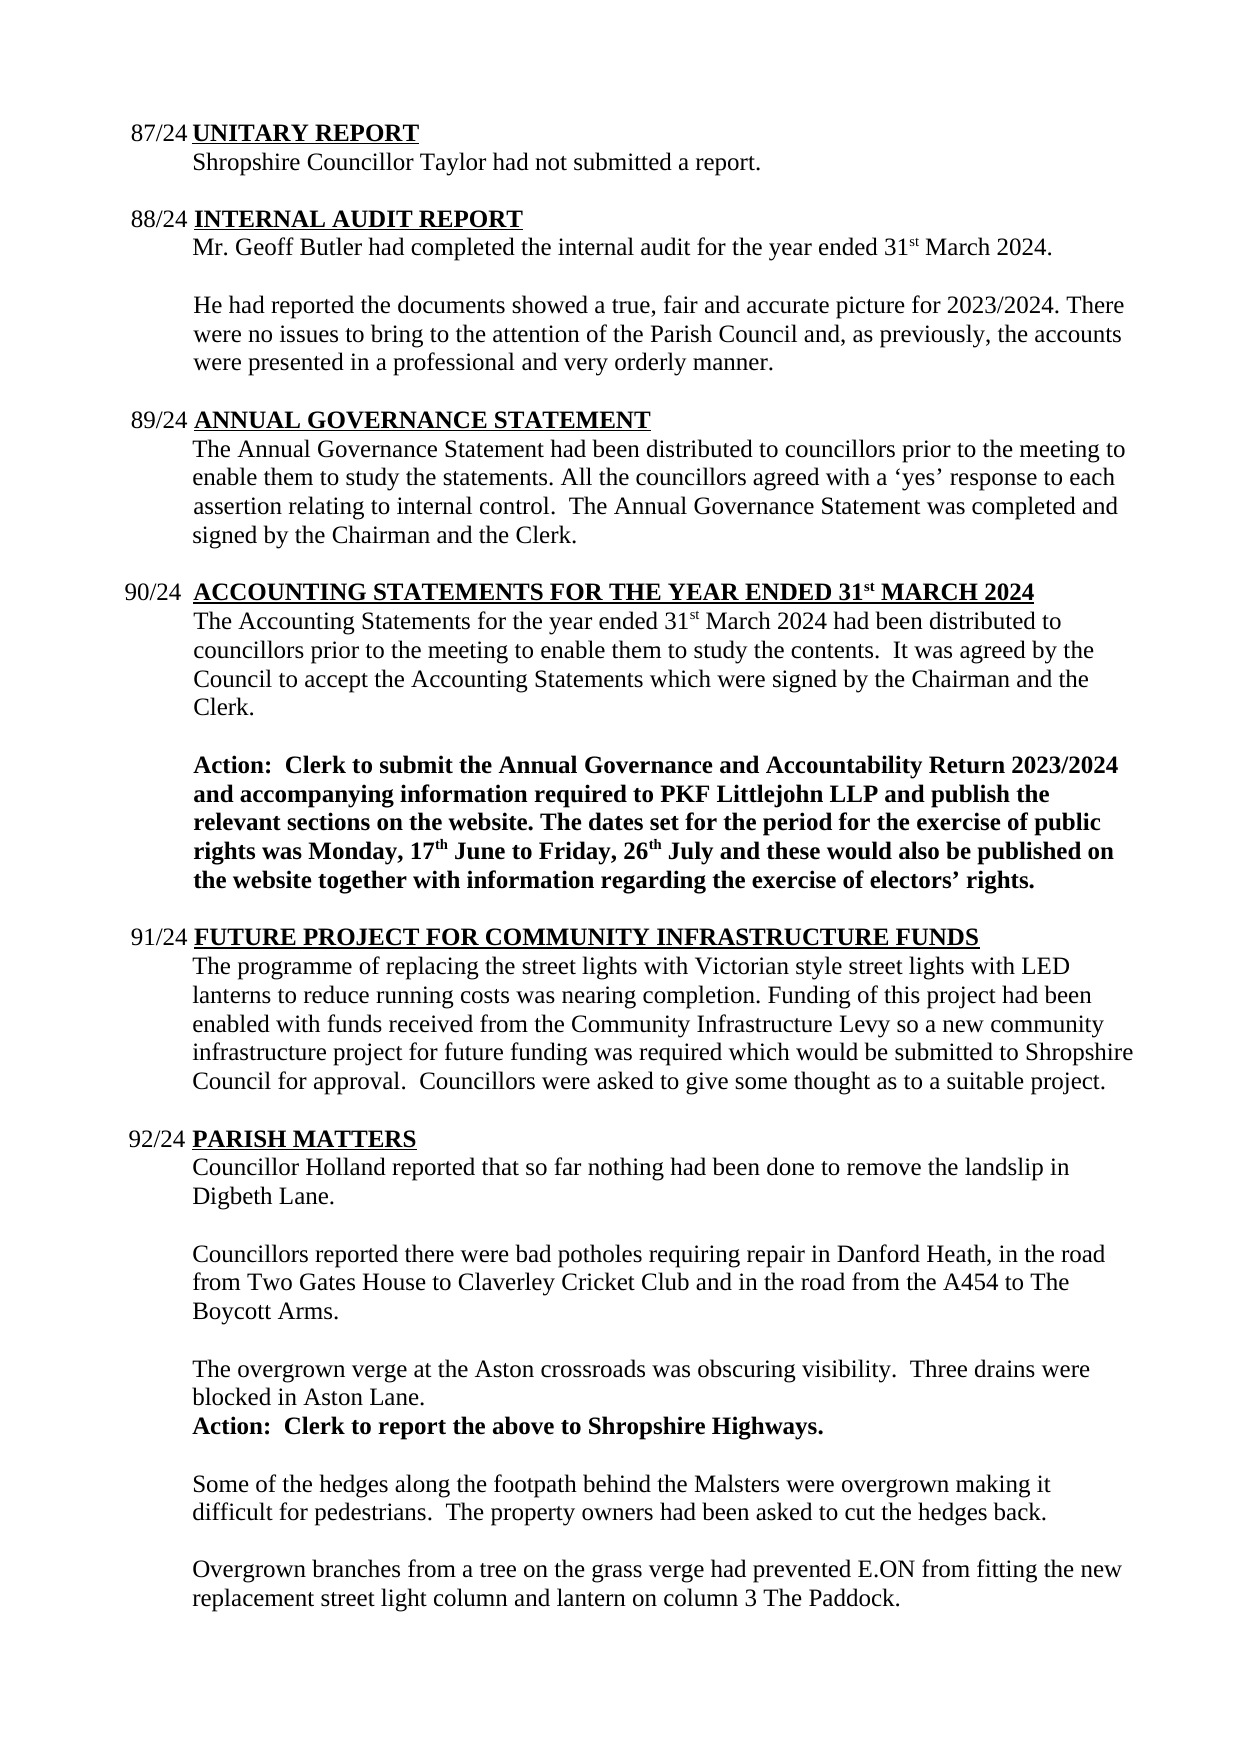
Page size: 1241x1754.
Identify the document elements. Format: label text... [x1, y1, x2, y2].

text The Accounting Statements for the year ended 31st March 2024 had been distributed to [193, 606, 1137, 635]
text Shropshire Councillor Taylor had not submitted a report. [192, 147, 1137, 176]
text Overgrown branches from a tree on the grass verge had prevented E.ON from fitting the new replacement street light column and lantern on column 3 The Paddock. [192, 1554, 1137, 1612]
text 91/24 FUTURE PROJECT FOR COMMUNITY INFRASTRUCTURE FUNDS [118, 922, 1137, 951]
text enable them to study the statements. All the councillors agreed with a ‘yes’ response to each [118, 462, 1137, 491]
text councillors prior to the meeting to enable them to study the contents. It was agreed by the Council to accept the Accounting Statements which were signed by the Chairman and the Clerk. [193, 635, 1137, 721]
text Councillor Holland reported that so far nothing had been done to remove the landslip in Digbeth Lane. [192, 1152, 1137, 1210]
text 89/24 ANNUAL GOVERNANCE STATEMENT [118, 405, 1137, 434]
text 87/24 UNITARY REPORT [118, 118, 1137, 147]
text Councillors reported there were bad potholes requiring repair in Danford Heath, in the road from Two Gates House to Claverley Cricket Club and in the road from the A454 to The Boycott Arms. [192, 1239, 1137, 1325]
text He had reported the documents showed a true, fair and accurate picture for 2023/2024. There were no issues to bring to the attention of the Parish Council and, as previously, the accounts were presented in a professional and very orderly manner. [193, 290, 1137, 376]
text Action: Clerk to report the above to Shropshire Highways. [192, 1411, 1137, 1440]
text Action: Clerk to submit the Annual Governance and Accountability Return 2023/2024 and accompanying information required to PKF Littlejohn LLP and publish the relevant sections on the website. The dates set for the period for the exercise of public rights was Monday, 17th June to Friday, 26th July and these would also be published on the website together with information regarding the exercise of electors’ rights. [193, 750, 1137, 894]
text Some of the hedges along the footpath behind the Malsters were overgrown making it difficult for pedestrians. The property owners had been asked to cut the hedges back. [192, 1469, 1137, 1526]
text 92/24 PARISH MATTERS [103, 1124, 1137, 1152]
text 88/24 INTERNAL AUDIT REPORT [118, 204, 1137, 232]
text Mr. Geoff Butler had completed the internal audit for the year ended 31st March 2024. [103, 232, 1137, 261]
text The Annual Governance Statement had been distributed to councillors prior to the meeting to [118, 434, 1137, 462]
text signed by the Chairman and the Clerk. [118, 520, 1137, 549]
text The programme of replacing the street lights with Victorian style street lights with LED lanterns to reduce running costs was nearing completion. Funding of this project had been enabled with funds received from the Community Infrastructure Levy so a new community infrastructure project for future funding was required which would be submitted to Shropshire Council for approval. Councillors were asked to give some thought as to a suitable project. [192, 951, 1137, 1095]
text assertion relating to internal control. The Annual Governance Statement was completed and [118, 491, 1137, 520]
text 90/24 ACCOUNTING STATEMENTS FOR THE YEAR ENDED 31st MARCH 2024 [118, 577, 1137, 606]
text The overgrown verge at the Aston crossroads was obscuring visibility. Three drains were blocked in Aston Lane. [192, 1354, 1137, 1411]
